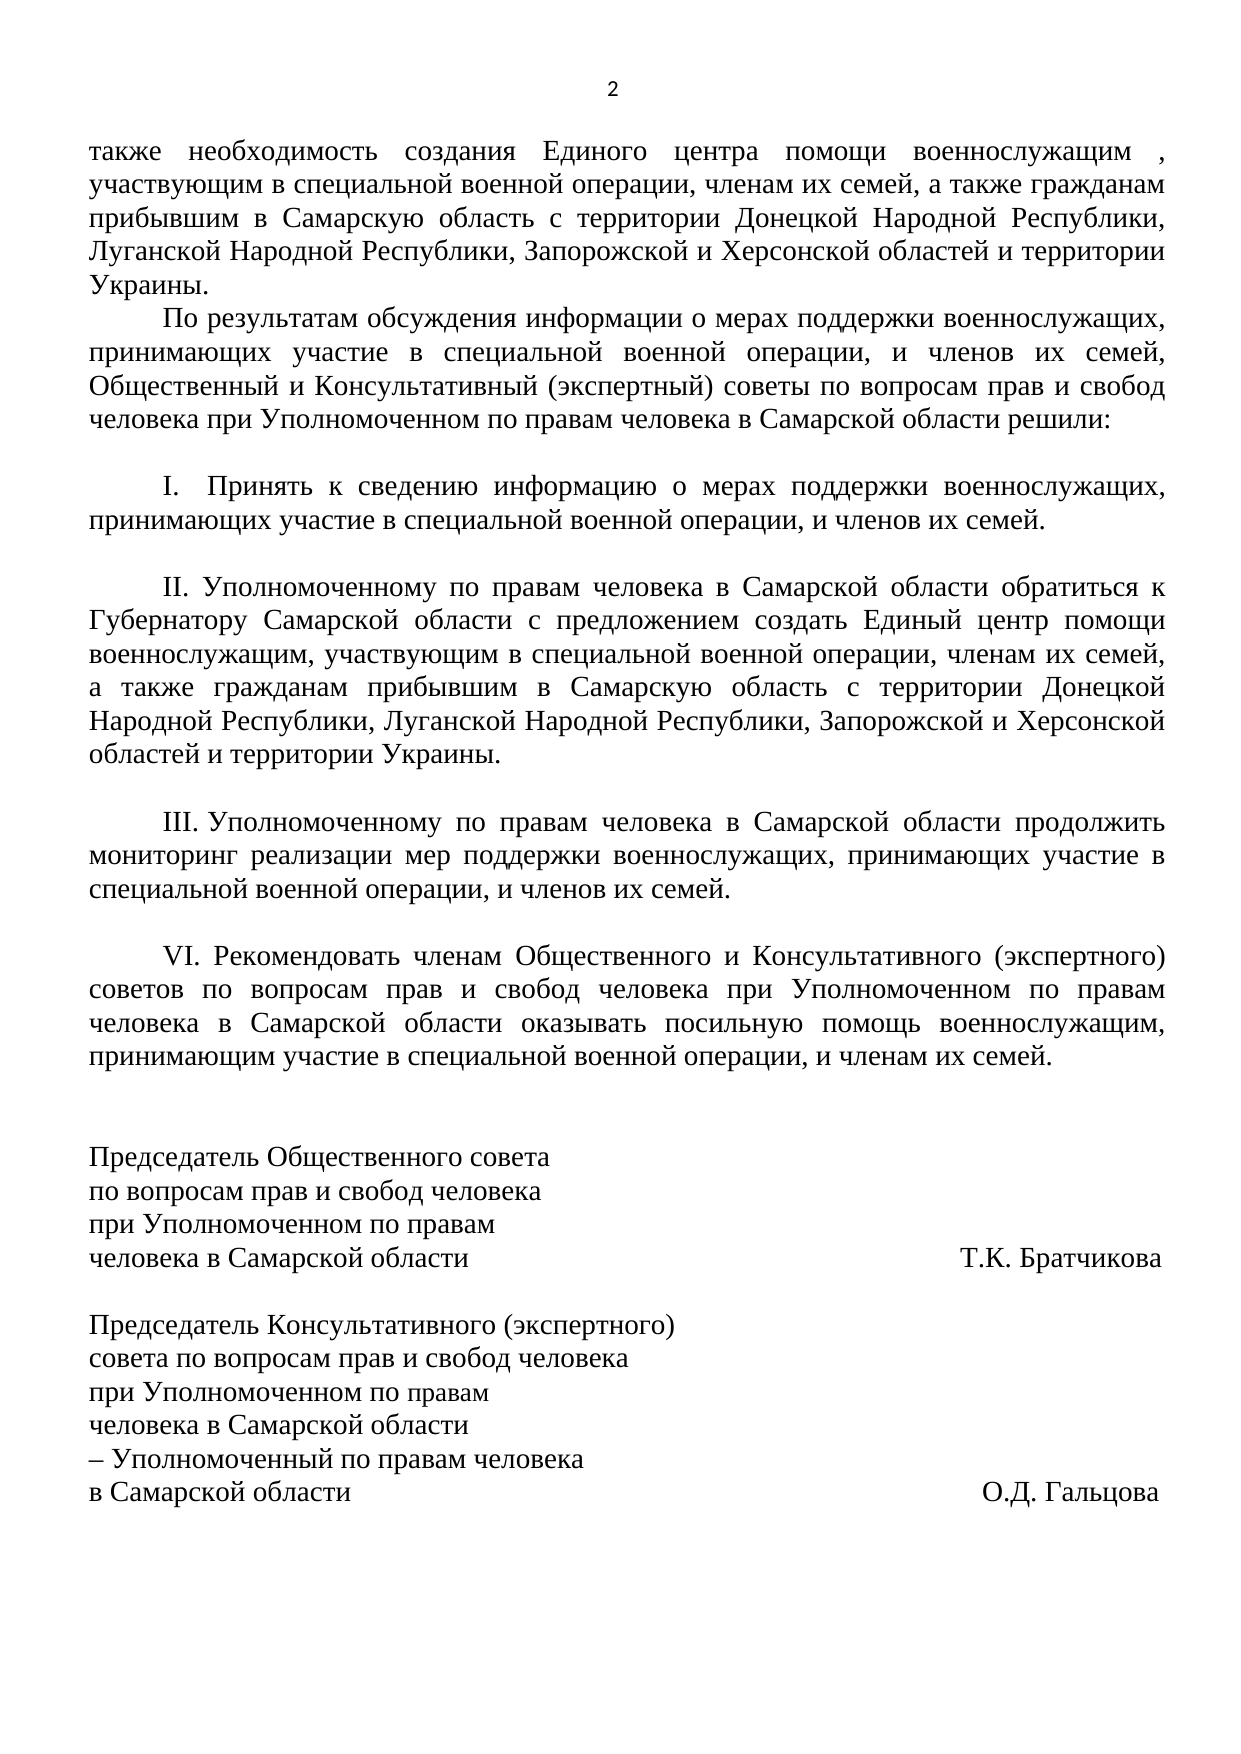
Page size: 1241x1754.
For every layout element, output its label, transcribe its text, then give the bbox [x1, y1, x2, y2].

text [89, 133, 1166, 301]
text III. Уполномоченному по правам человека в Самарской области продолжить мониторинг реализации мер поддержки военнослужащих, принимающих участие в специальной военной операции, и членов их семей. [89, 804, 1166, 904]
text I. Принять к сведению информацию о мерах поддержки военнослужащих, принимающих участие в специальной военной операции, и членов их семей. [89, 468, 1166, 535]
text Председатель Общественного совета [89, 1139, 1166, 1173]
text – Уполномоченный по правам человека [89, 1441, 1166, 1474]
text при Уполномоченном по правам [89, 1374, 1166, 1407]
text по вопросам прав и свобод человека [89, 1173, 1166, 1206]
text в Самарской области О.Д. Гальцова [89, 1474, 1166, 1508]
text VI. Рекомендовать членам Общественного и Консультативного (экспертного) советов по вопросам прав и свобод человека при Уполномоченном по правам человека в Самарской области оказывать посильную помощь военнослужащим, принимающим участие в специальной военной операции, и членам их семей. [89, 938, 1166, 1072]
text совета по вопросам прав и свобод человека [89, 1340, 1166, 1374]
text человека в Самарской области Т.К. Братчикова [89, 1240, 1166, 1273]
text По результатам обсуждения информации о мерах поддержки военнослужащих, принимающих участие в специальной военной операции, и членов их семей, Общественный и Консультативный (экспертный) советы по вопросам прав и свобод человека при Уполномоченном по правам человека в Самарской области решили: [89, 301, 1166, 435]
text человека в Самарской области [89, 1407, 1166, 1441]
text II. Уполномоченному по правам человека в Самарской области обратиться к Губернатору Самарской области с предложением создать Единый центр помощи военнослужащим, участвующим в специальной военной операции, членам их семей, а также гражданам прибывшим в Самарскую область с территории Донецкой Народной Республики, Луганской Народной Республики, Запорожской и Херсонской областей и территории Украины. [89, 569, 1166, 770]
text при Уполномоченном по правам [89, 1206, 1166, 1240]
text Председатель Консультативного (экспертного) [89, 1307, 1166, 1340]
